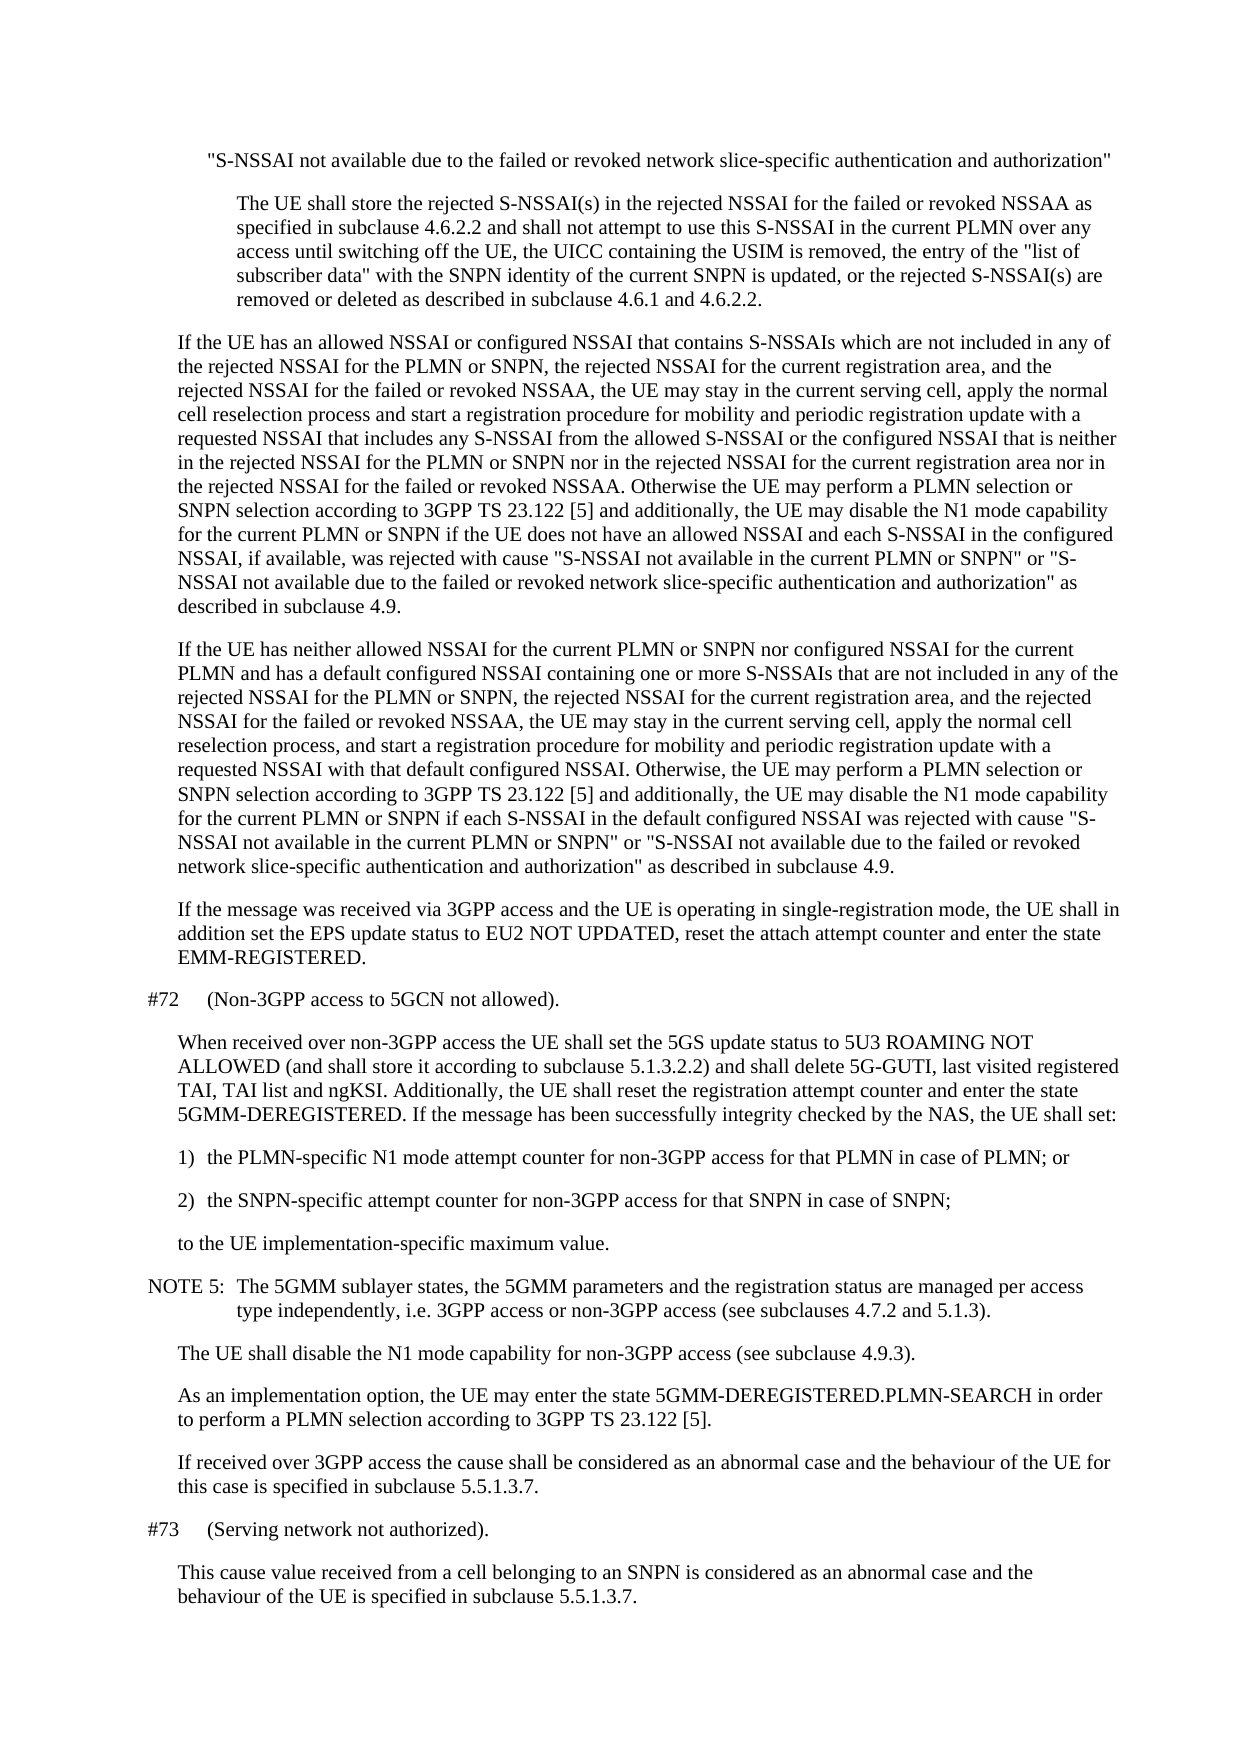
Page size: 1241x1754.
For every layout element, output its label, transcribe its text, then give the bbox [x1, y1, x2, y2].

text When received over non-3GPP access the UE shall set the 5GS update status to 5U3 ROAMING NOT ALLOWED (and shall store it according to subclause 5.1.3.2.2) and shall delete 5G-GUTI, last visited registered TAI, TAI list and ngKSI. Additionally, the UE shall reset the registration attempt counter and enter the state 5GMM-DEREGISTERED. If the message has been successfully integrity checked by the NAS, the UE shall set: [148, 1030, 1122, 1126]
text If the UE has an allowed NSSAI or configured NSSAI that contains S-NSSAIs which are not included in any of the rejected NSSAI for the PLMN or SNPN, the rejected NSSAI for the current registration area, and the rejected NSSAI for the failed or revoked NSSAA, the UE may stay in the current serving cell, apply the normal cell reselection process and start a registration procedure for mobility and periodic registration update with a requested NSSAI that includes any S-NSSAI from the allowed S-NSSAI or the configured NSSAI that is neither in the rejected NSSAI for the PLMN or SNPN nor in the rejected NSSAI for the current registration area nor in the rejected NSSAI for the failed or revoked NSSAA. Otherwise the UE may perform a PLMN selection or SNPN selection according to 3GPP TS 23.122 [5] and additionally, the UE may disable the N1 mode capability for the current PLMN or SNPN if the UE does not have an allowed NSSAI and each S-NSSAI in the configured NSSAI, if available, was rejected with cause "S-NSSAI not available in the current PLMN or SNPN" or "S-NSSAI not available due to the failed or revoked network slice-specific authentication and authorization" as described in subclause 4.9. [148, 329, 1122, 618]
text #73 (Serving network not authorized). [148, 1517, 1122, 1541]
text 1) the PLMN-specific N1 mode attempt counter for non-3GPP access for that PLMN in case of PLMN; or [177, 1145, 1122, 1169]
text As an implementation option, the UE may enter the state 5GMM-DEREGISTERED.PLMN-SEARCH in order to perform a PLMN selection according to 3GPP TS 23.122 [5]. [148, 1383, 1122, 1431]
text "S-NSSAI not available due to the failed or revoked network slice-specific authentication and authorization" [177, 148, 1122, 172]
text to the UE implementation-specific maximum value. [148, 1231, 1122, 1255]
text If the UE has neither allowed NSSAI for the current PLMN or SNPN nor configured NSSAI for the current PLMN and has a default configured NSSAI containing one or more S-NSSAIs that are not included in any of the rejected NSSAI for the PLMN or SNPN, the rejected NSSAI for the current registration area, and the rejected NSSAI for the failed or revoked NSSAA, the UE may stay in the current serving cell, apply the normal cell reselection process, and start a registration procedure for mobility and periodic registration update with a requested NSSAI with that default configured NSSAI. Otherwise, the UE may perform a PLMN selection or SNPN selection according to 3GPP TS 23.122 [5] and additionally, the UE may disable the N1 mode capability for the current PLMN or SNPN if each S-NSSAI in the default configured NSSAI was rejected with cause "S-NSSAI not available in the current PLMN or SNPN" or "S-NSSAI not available due to the failed or revoked network slice-specific authentication and authorization" as described in subclause 4.9. [148, 637, 1122, 878]
text #72 (Non-3GPP access to 5GCN not allowed). [148, 987, 1122, 1011]
text The UE shall disable the N1 mode capability for non-3GPP access (see subclause 4.9.3). [148, 1341, 1122, 1364]
text NOTE 5: The 5GMM sublayer states, the 5GMM parameters and the registration status are managed per access type independently, i.e. 3GPP access or non-3GPP access (see subclauses 4.7.2 and 5.1.3). [148, 1274, 1122, 1322]
text The UE shall store the rejected S-NSSAI(s) in the rejected NSSAI for the failed or revoked NSSAA as specified in subclause 4.6.2.2 and shall not attempt to use this S-NSSAI in the current PLMN over any access until switching off the UE, the UICC containing the USIM is removed, the entry of the "list of subscriber data" with the SNPN identity of the current SNPN is updated, or the rejected S-NSSAI(s) are removed or deleted as described in subclause 4.6.1 and 4.6.2.2. [207, 191, 1122, 311]
text If received over 3GPP access the cause shall be considered as an abnormal case and the behaviour of the UE for this case is specified in subclause 5.5.1.3.7. [148, 1450, 1122, 1498]
text This cause value received from a cell belonging to an SNPN is considered as an abnormal case and the behaviour of the UE is specified in subclause 5.5.1.3.7. [148, 1560, 1122, 1608]
text If the message was received via 3GPP access and the UE is operating in single-registration mode, the UE shall in addition set the EPS update status to EU2 NOT UPDATED, reset the attach attempt counter and enter the state EMM-REGISTERED. [148, 896, 1122, 969]
text 2) the SNPN-specific attempt counter for non-3GPP access for that SNPN in case of SNPN; [177, 1188, 1122, 1212]
